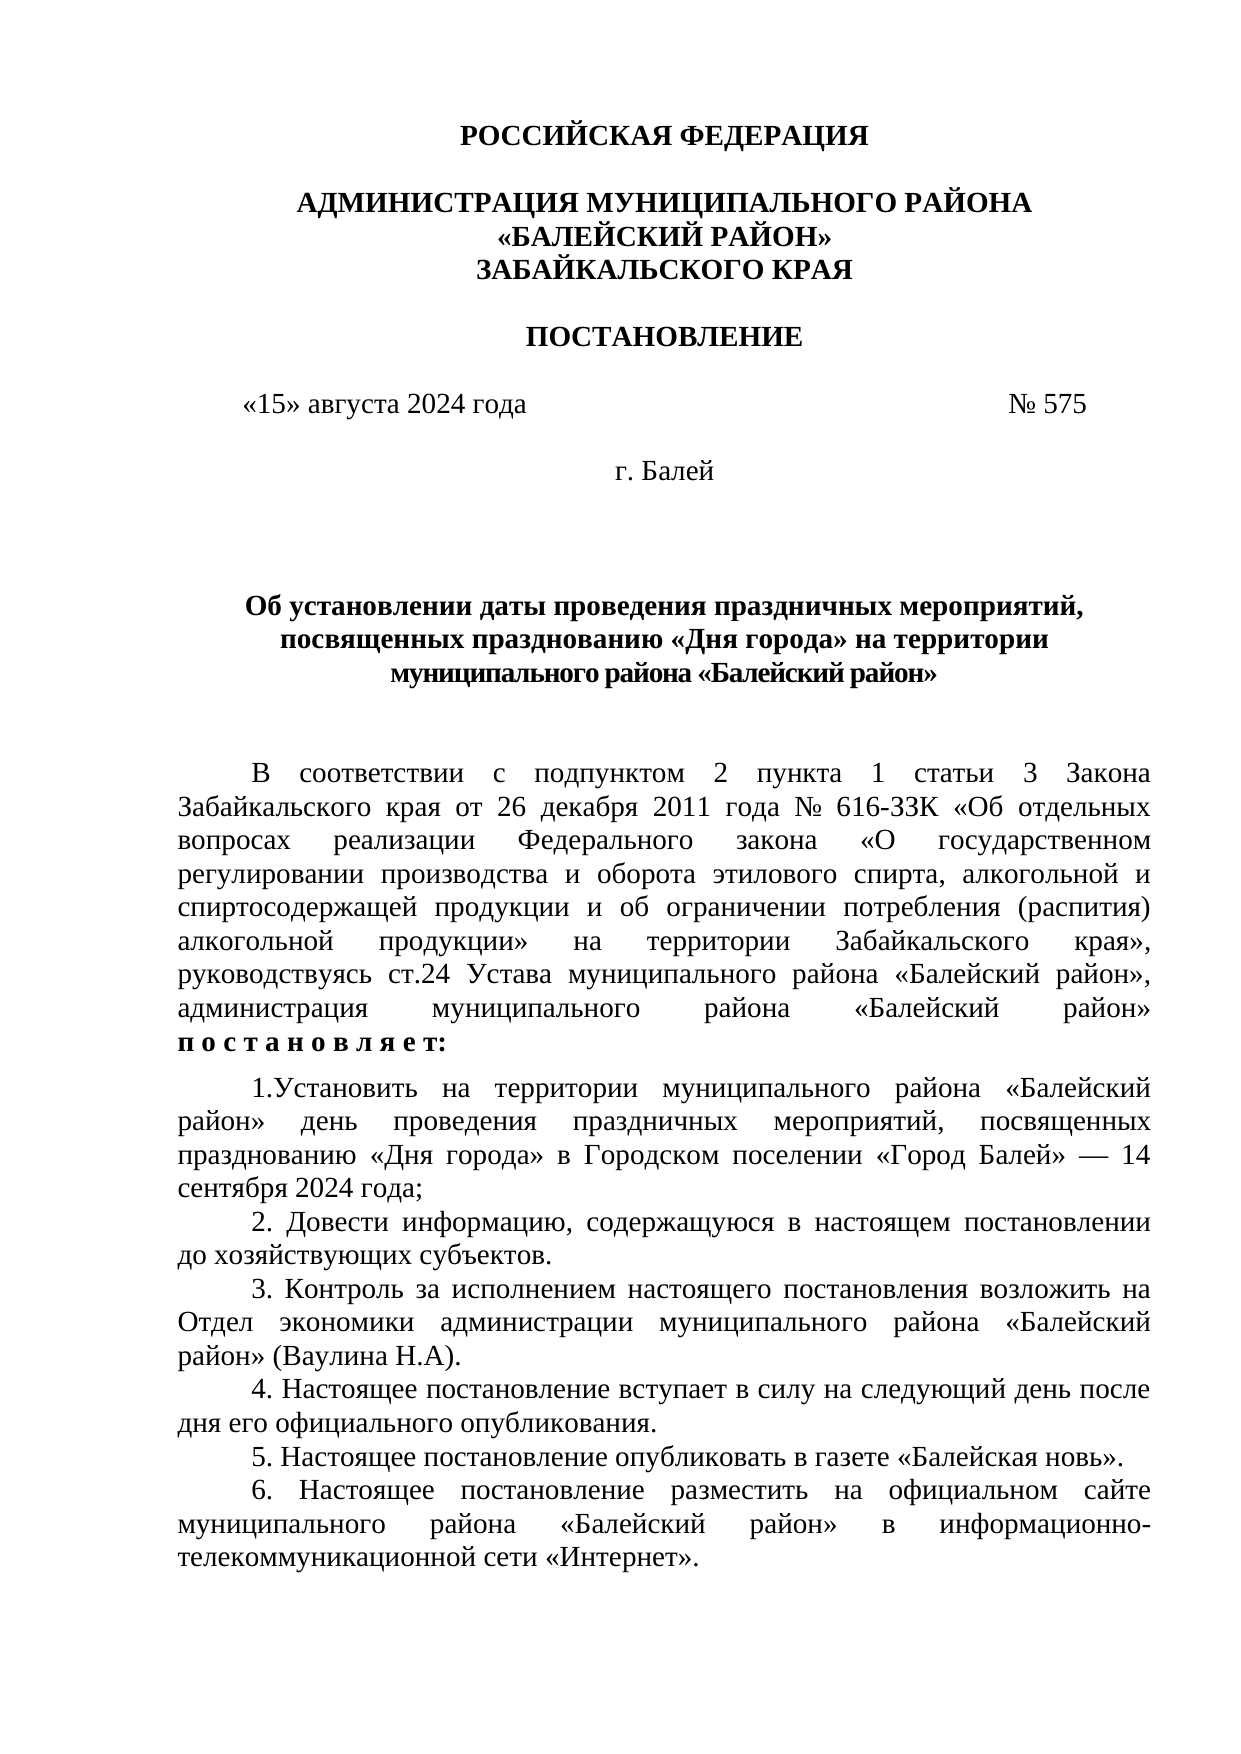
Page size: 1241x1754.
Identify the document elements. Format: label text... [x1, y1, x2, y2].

text РОССИЙСКАЯ ФЕДЕРАЦИЯ [177, 118, 1152, 152]
text 6. Настоящее постановление разместить на официальном сайте муниципального района «Балейский район» в информационно-телекоммуникационной сети «Интернет». [177, 1472, 1152, 1573]
text г. Балей [177, 453, 1152, 487]
text АДМИНИСТРАЦИЯ МУНИЦИПАЛЬНОГО РАЙОНА [177, 185, 1152, 219]
text 4. Настоящее постановление вступает в силу на следующий день после дня его официального опубликования. [177, 1372, 1152, 1439]
text «15» августа 2024 года № 575 [177, 386, 1152, 420]
text ЗАБАЙКАЛЬСКОГО КРАЯ [177, 252, 1152, 286]
text В соответствии с подпунктом 2 пункта 1 статьи 3 Закона Забайкальского края от 26 декабря 2011 года № 616-ЗЗК «Об отдельных вопросах реализации Федерального закона «О государственном регулировании производства и оборота этилового спирта, алкогольной и спиртосодержащей продукции и об ограничении потребления (распития) алкогольной продукции» на территории Забайкальского края», руководствуясь ст.24 Устава муниципального района «Балейский район», администрация муниципального района «Балейский район» п о с т а н о в л я е т: [177, 755, 1152, 1057]
text 1.Установить на территории муниципального района «Балейский район» день проведения праздничных мероприятий, посвященных празднованию «Дня города» в Городском поселении «Город Балей» — 14 сентября 2024 года; [177, 1070, 1152, 1204]
text ПОСТАНОВЛЕНИЕ [177, 319, 1152, 353]
text 5. Настоящее постановление опубликовать в газете «Балейская новь». [177, 1439, 1152, 1472]
text Об установлении даты проведения праздничных мероприятий, посвященных празднованию «Дня города» на территории муниципального района «Балейский район» [177, 588, 1152, 688]
text 3. Контроль за исполнением настоящего постановления возложить на Отдел экономики администрации муниципального района «Балейский район» (Ваулина Н.А). [177, 1271, 1152, 1372]
text «БАЛЕЙСКИЙ РАЙОН» [177, 219, 1152, 252]
text 2. Довести информацию, содержащуюся в настоящем постановлении до хозяйствующих субъектов. [177, 1204, 1152, 1271]
